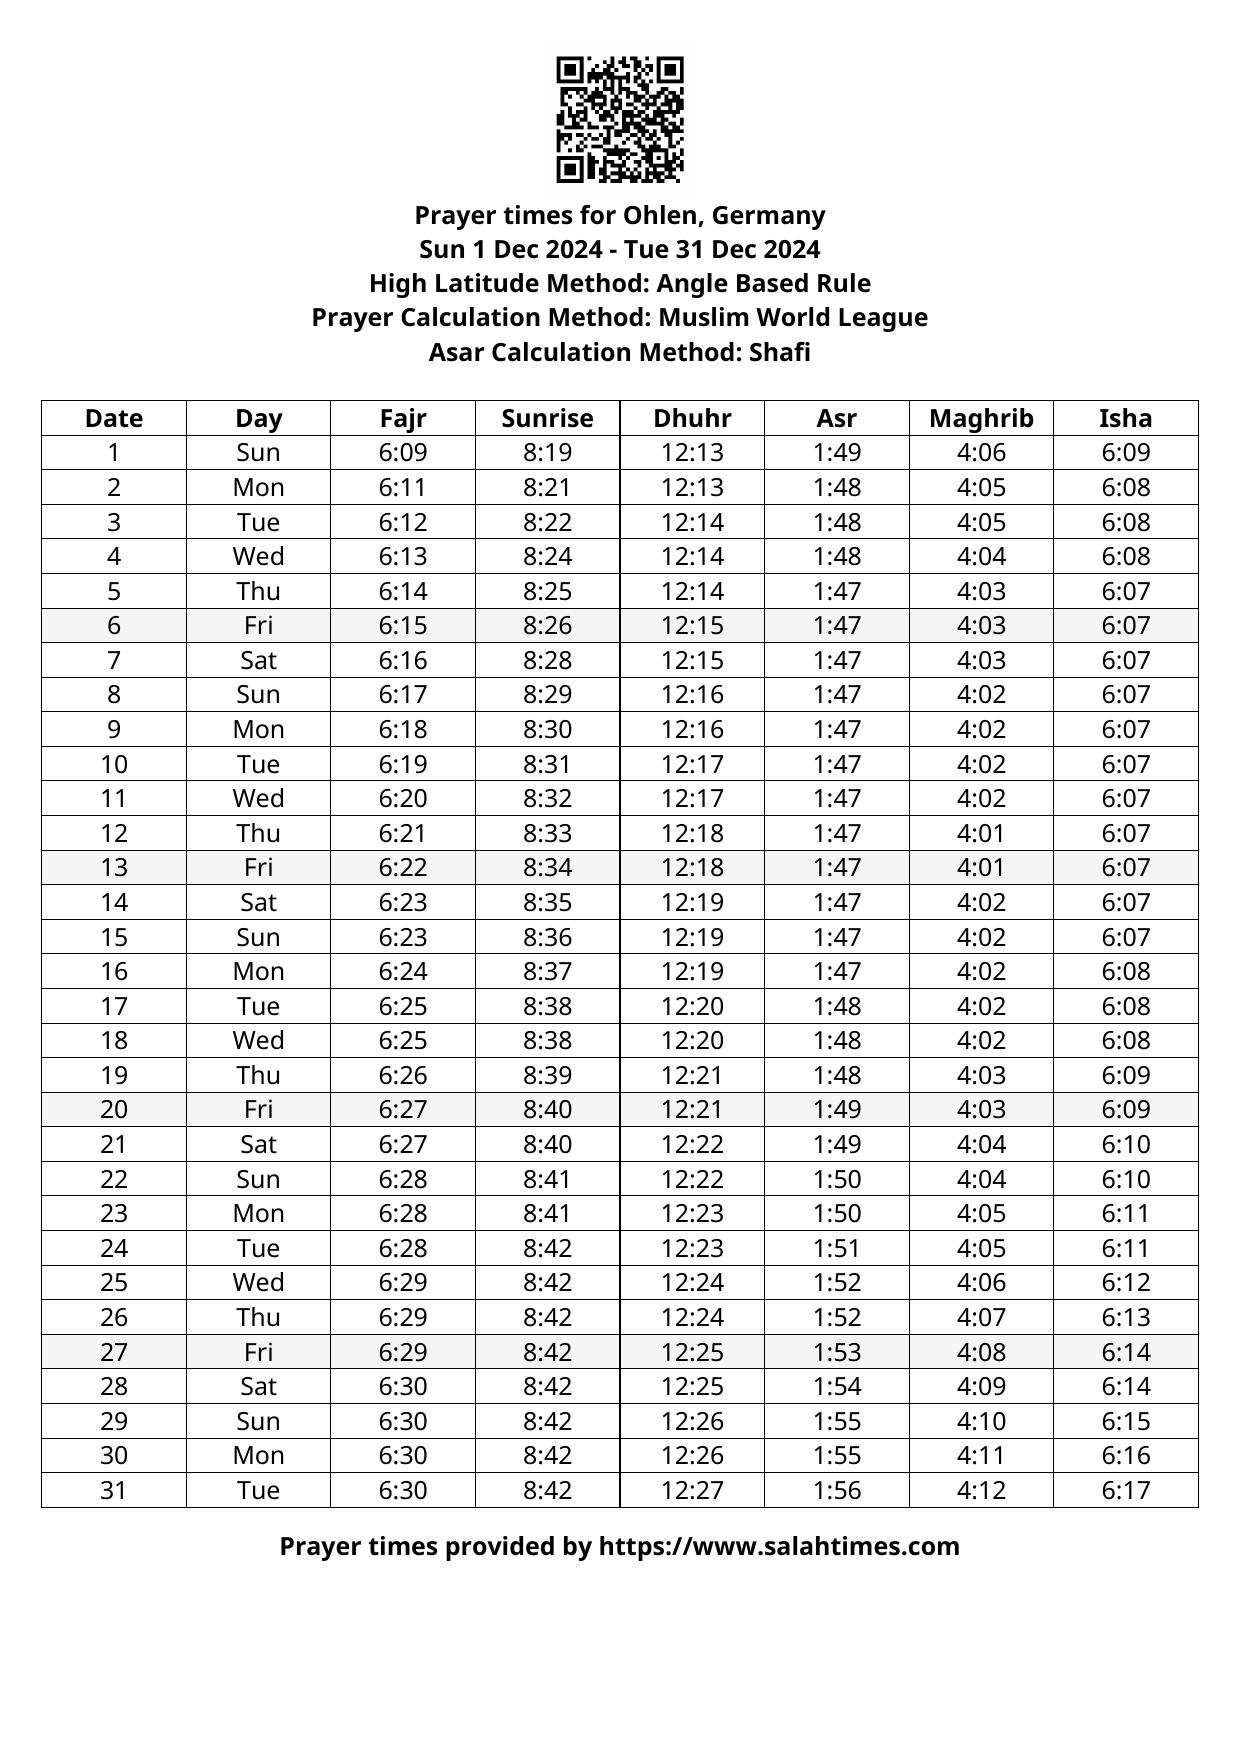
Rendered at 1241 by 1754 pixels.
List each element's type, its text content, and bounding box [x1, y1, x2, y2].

table_cell 1:47 [765, 747, 909, 780]
table_cell 6:14 [1054, 1335, 1198, 1368]
table_cell 6:07 [1054, 851, 1198, 884]
table_cell 6:28 [331, 1196, 475, 1230]
table_cell 22 [42, 1162, 186, 1195]
table_cell 4:04 [910, 1127, 1053, 1161]
table_cell 4:02 [910, 1024, 1053, 1057]
table_cell 10 [42, 747, 186, 780]
table_cell 4:03 [910, 574, 1053, 607]
table_cell 4:01 [910, 851, 1053, 884]
table_cell 4:03 [910, 643, 1053, 677]
table_cell 6:17 [1054, 1473, 1198, 1507]
picture [542, 41, 699, 198]
table_cell 1:47 [765, 678, 909, 711]
table_cell 4:11 [910, 1439, 1053, 1472]
table_cell 1:47 [765, 851, 909, 884]
table_cell 12:17 [621, 747, 764, 780]
table_cell 6:15 [1054, 1404, 1198, 1437]
table_cell 12:19 [621, 954, 764, 988]
table_cell 8:33 [476, 816, 619, 849]
table_cell 19 [42, 1058, 186, 1092]
table_cell 6:07 [1054, 885, 1198, 919]
table_cell 8:41 [476, 1162, 619, 1195]
table_cell 4:06 [910, 436, 1053, 469]
table_cell 12:16 [621, 678, 764, 711]
table_cell 21 [42, 1127, 186, 1161]
table_cell 6:24 [331, 954, 475, 988]
table_cell 6:28 [331, 1162, 475, 1195]
table_cell 4:01 [910, 816, 1053, 849]
table_cell 12 [42, 816, 186, 849]
table_cell 1:55 [765, 1404, 909, 1437]
table_cell 6:27 [331, 1093, 475, 1126]
table_cell 12:25 [621, 1335, 764, 1368]
table_cell 4:04 [910, 539, 1053, 573]
table_cell 12:21 [621, 1058, 764, 1092]
table_cell 3 [42, 505, 186, 538]
table_cell 1:47 [765, 920, 909, 953]
text Prayer times for Ohlen, Germany [42, 198, 1198, 232]
table_cell 1:51 [765, 1231, 909, 1264]
table_cell 6:08 [1054, 989, 1198, 1022]
table_cell 8:26 [476, 609, 619, 642]
table_cell 6:07 [1054, 609, 1198, 642]
table_cell 8:31 [476, 747, 619, 780]
table_cell 1:47 [765, 712, 909, 746]
table_cell 1:49 [765, 1093, 909, 1126]
table_header Asr [765, 401, 909, 434]
table_cell 4:03 [910, 1058, 1053, 1092]
table_cell 24 [42, 1231, 186, 1264]
table_cell 8:40 [476, 1093, 619, 1126]
table_cell 6:14 [331, 574, 475, 607]
table_cell 6:08 [1054, 954, 1198, 988]
table_cell 8:38 [476, 989, 619, 1022]
table_cell 4 [42, 539, 186, 573]
table_cell 4:05 [910, 1231, 1053, 1264]
table_cell 25 [42, 1266, 186, 1299]
table_cell 8:34 [476, 851, 619, 884]
table_cell 1:50 [765, 1196, 909, 1230]
table_cell 27 [42, 1335, 186, 1368]
table_cell 1:48 [765, 989, 909, 1022]
table_header Isha [1054, 401, 1198, 434]
table_cell Mon [187, 1196, 330, 1230]
table_cell 8:28 [476, 643, 619, 677]
text Asar Calculation Method: Shafi [42, 334, 1198, 368]
table_cell 1:49 [765, 1127, 909, 1161]
table_cell Sat [187, 885, 330, 919]
table_cell 4:05 [910, 1196, 1053, 1230]
table_cell 29 [42, 1404, 186, 1437]
table_cell 6:07 [1054, 920, 1198, 953]
table_cell Thu [187, 1300, 330, 1334]
table_cell Tue [187, 1473, 330, 1507]
table_cell 6:29 [331, 1335, 475, 1368]
table_cell Mon [187, 954, 330, 988]
table_cell 4:02 [910, 678, 1053, 711]
table_header Day [187, 401, 330, 434]
table_cell 6:13 [331, 539, 475, 573]
table_cell 26 [42, 1300, 186, 1334]
table_cell 6:18 [331, 712, 475, 746]
table_cell 6:09 [1054, 1093, 1198, 1126]
table_cell 6:09 [1054, 436, 1198, 469]
table_cell 8:42 [476, 1266, 619, 1299]
table_cell 15 [42, 920, 186, 953]
table_cell 11 [42, 781, 186, 815]
text Sun 1 Dec 2024 - Tue 31 Dec 2024 [42, 232, 1198, 266]
table_cell 4:06 [910, 1266, 1053, 1299]
table_cell 1:53 [765, 1335, 909, 1368]
table_cell Wed [187, 539, 330, 573]
table_header Maghrib [910, 401, 1053, 434]
table_cell 12:16 [621, 712, 764, 746]
table_cell 1:48 [765, 1058, 909, 1092]
table_cell 6:10 [1054, 1127, 1198, 1161]
table_cell 8:24 [476, 539, 619, 573]
table_cell 13 [42, 851, 186, 884]
table_cell 8:42 [476, 1300, 619, 1334]
table_cell 1:50 [765, 1162, 909, 1195]
table_cell 1:48 [765, 1024, 909, 1057]
table_cell 20 [42, 1093, 186, 1126]
table_cell 6:30 [331, 1439, 475, 1472]
table_cell Wed [187, 781, 330, 815]
table_cell 23 [42, 1196, 186, 1230]
table_cell 4:05 [910, 470, 1053, 504]
table_header Date [42, 401, 186, 434]
table_cell 5 [42, 574, 186, 607]
table_cell 1:56 [765, 1473, 909, 1507]
table_cell 4:03 [910, 609, 1053, 642]
table_cell Fri [187, 1093, 330, 1126]
table_cell 2 [42, 470, 186, 504]
table_cell 6:11 [331, 470, 475, 504]
table_cell 6:19 [331, 747, 475, 780]
text High Latitude Method: Angle Based Rule [42, 266, 1198, 300]
table_cell 12:18 [621, 851, 764, 884]
table_cell 6:22 [331, 851, 475, 884]
table_header Dhuhr [621, 401, 764, 434]
table_cell 1:55 [765, 1439, 909, 1472]
table_cell 12:26 [621, 1404, 764, 1437]
table_cell 6:23 [331, 920, 475, 953]
table_cell 6:27 [331, 1127, 475, 1161]
table_cell Sun [187, 436, 330, 469]
table_cell 1:47 [765, 781, 909, 815]
table_cell 6:30 [331, 1404, 475, 1437]
table_cell Tue [187, 747, 330, 780]
table_cell Fri [187, 609, 330, 642]
table_cell Fri [187, 851, 330, 884]
table_cell 12:20 [621, 1024, 764, 1057]
text Prayer Calculation Method: Muslim World League [42, 300, 1198, 334]
table_cell 8:32 [476, 781, 619, 815]
table_cell 4:02 [910, 747, 1053, 780]
table_cell 1:47 [765, 574, 909, 607]
table_cell 8:29 [476, 678, 619, 711]
table_cell 6:09 [331, 436, 475, 469]
table_cell 6:07 [1054, 643, 1198, 677]
table_cell 18 [42, 1024, 186, 1057]
table_cell 1:49 [765, 436, 909, 469]
table_cell 16 [42, 954, 186, 988]
table_cell Thu [187, 574, 330, 607]
table_cell 4:02 [910, 920, 1053, 953]
table_cell 12:19 [621, 920, 764, 953]
table_cell 8:19 [476, 436, 619, 469]
table_cell 1:48 [765, 470, 909, 504]
table_cell 8:38 [476, 1024, 619, 1057]
table_cell 12:23 [621, 1196, 764, 1230]
table_cell Sun [187, 1404, 330, 1437]
table_cell 6:12 [331, 505, 475, 538]
table_cell Thu [187, 816, 330, 849]
table_cell Tue [187, 1231, 330, 1264]
table_cell 8:22 [476, 505, 619, 538]
table_cell 6:11 [1054, 1196, 1198, 1230]
table_cell 12:14 [621, 574, 764, 607]
table_cell Fri [187, 1335, 330, 1368]
table_cell 12:14 [621, 539, 764, 573]
table_cell 4:12 [910, 1473, 1053, 1507]
table_cell 6:16 [331, 643, 475, 677]
table_cell 8:37 [476, 954, 619, 988]
table_cell 4:02 [910, 712, 1053, 746]
table_cell 4:10 [910, 1404, 1053, 1437]
table_cell Wed [187, 1266, 330, 1299]
table_cell 4:03 [910, 1093, 1053, 1126]
table_cell 6:14 [1054, 1369, 1198, 1403]
table_cell 8:42 [476, 1231, 619, 1264]
table_cell 6 [42, 609, 186, 642]
table_cell 6:30 [331, 1473, 475, 1507]
table_cell 8:21 [476, 470, 619, 504]
table_cell 12:20 [621, 989, 764, 1022]
table_cell 1:48 [765, 505, 909, 538]
table_cell 6:07 [1054, 781, 1198, 815]
table_cell 1:48 [765, 539, 909, 573]
table_cell 8:41 [476, 1196, 619, 1230]
table_cell 7 [42, 643, 186, 677]
table_cell 12:25 [621, 1369, 764, 1403]
table_cell 1:47 [765, 609, 909, 642]
table_cell Mon [187, 1439, 330, 1472]
table_cell 12:15 [621, 643, 764, 677]
table_cell 6:13 [1054, 1300, 1198, 1334]
table_cell 31 [42, 1473, 186, 1507]
table_cell 14 [42, 885, 186, 919]
table_cell 1:47 [765, 816, 909, 849]
table_cell 1:47 [765, 885, 909, 919]
table_cell 6:25 [331, 989, 475, 1022]
table_cell 4:07 [910, 1300, 1053, 1334]
table_cell 12:23 [621, 1231, 764, 1264]
table_cell 8:42 [476, 1369, 619, 1403]
table_cell 12:22 [621, 1162, 764, 1195]
table_cell 6:20 [331, 781, 475, 815]
table_cell 6:17 [331, 678, 475, 711]
table_cell 6:07 [1054, 747, 1198, 780]
table_cell Sun [187, 678, 330, 711]
table_cell 1:54 [765, 1369, 909, 1403]
table_cell 12:24 [621, 1300, 764, 1334]
table_cell 8 [42, 678, 186, 711]
table_cell Sat [187, 1369, 330, 1403]
table_cell 28 [42, 1369, 186, 1403]
table_cell 1:52 [765, 1300, 909, 1334]
table_cell 8:42 [476, 1473, 619, 1507]
table_cell 4:02 [910, 954, 1053, 988]
table_cell Sun [187, 920, 330, 953]
table_cell 8:30 [476, 712, 619, 746]
table_cell 1 [42, 436, 186, 469]
table_cell 6:23 [331, 885, 475, 919]
table_cell 12:15 [621, 609, 764, 642]
table_cell 12:21 [621, 1093, 764, 1126]
table_cell 4:04 [910, 1162, 1053, 1195]
table_cell Tue [187, 989, 330, 1022]
table_cell 12:22 [621, 1127, 764, 1161]
table_cell 6:11 [1054, 1231, 1198, 1264]
table_cell 6:08 [1054, 539, 1198, 573]
table_cell 6:07 [1054, 816, 1198, 849]
table_cell 17 [42, 989, 186, 1022]
table_cell 4:02 [910, 781, 1053, 815]
table_cell 6:09 [1054, 1058, 1198, 1092]
table_cell Mon [187, 712, 330, 746]
table_cell 1:47 [765, 643, 909, 677]
table_cell 8:42 [476, 1335, 619, 1368]
table_cell 4:08 [910, 1335, 1053, 1368]
text Prayer times provided by https://www.salahtimes.com [42, 1528, 1198, 1563]
table_cell 6:28 [331, 1231, 475, 1264]
table_cell 4:09 [910, 1369, 1053, 1403]
table_cell 8:42 [476, 1439, 619, 1472]
table_header Sunrise [476, 401, 619, 434]
table_cell Sun [187, 1162, 330, 1195]
table_cell 6:16 [1054, 1439, 1198, 1472]
table_cell 4:05 [910, 505, 1053, 538]
table_cell 6:15 [331, 609, 475, 642]
table_cell 12:26 [621, 1439, 764, 1472]
table_cell Mon [187, 470, 330, 504]
table_cell 8:42 [476, 1404, 619, 1437]
table_cell 12:27 [621, 1473, 764, 1507]
table_cell 12:13 [621, 470, 764, 504]
table_cell 6:08 [1054, 1024, 1198, 1057]
table_cell 12:19 [621, 885, 764, 919]
table_cell 30 [42, 1439, 186, 1472]
table_cell 12:24 [621, 1266, 764, 1299]
table_cell 6:07 [1054, 574, 1198, 607]
table_cell 1:52 [765, 1266, 909, 1299]
table_cell 6:07 [1054, 678, 1198, 711]
table_cell 8:39 [476, 1058, 619, 1092]
table_cell 8:35 [476, 885, 619, 919]
table_cell 12:13 [621, 436, 764, 469]
table_cell 12:14 [621, 505, 764, 538]
table_cell 6:29 [331, 1300, 475, 1334]
table_cell 6:25 [331, 1024, 475, 1057]
table_cell Sat [187, 1127, 330, 1161]
table_cell 6:07 [1054, 712, 1198, 746]
table_cell 8:25 [476, 574, 619, 607]
table_cell 8:36 [476, 920, 619, 953]
table_cell 6:08 [1054, 505, 1198, 538]
table_cell 6:30 [331, 1369, 475, 1403]
table_cell Thu [187, 1058, 330, 1092]
table_cell 6:10 [1054, 1162, 1198, 1195]
table_cell 12:18 [621, 816, 764, 849]
table_cell 4:02 [910, 989, 1053, 1022]
table_cell 12:17 [621, 781, 764, 815]
table_cell 6:12 [1054, 1266, 1198, 1299]
table_header Fajr [331, 401, 475, 434]
table_cell 1:47 [765, 954, 909, 988]
table_cell Tue [187, 505, 330, 538]
table_cell 6:21 [331, 816, 475, 849]
table_cell 6:08 [1054, 470, 1198, 504]
table_cell 6:29 [331, 1266, 475, 1299]
table_cell Sat [187, 643, 330, 677]
table_cell Wed [187, 1024, 330, 1057]
table_cell 9 [42, 712, 186, 746]
table_cell 4:02 [910, 885, 1053, 919]
table_cell 6:26 [331, 1058, 475, 1092]
table_cell 8:40 [476, 1127, 619, 1161]
